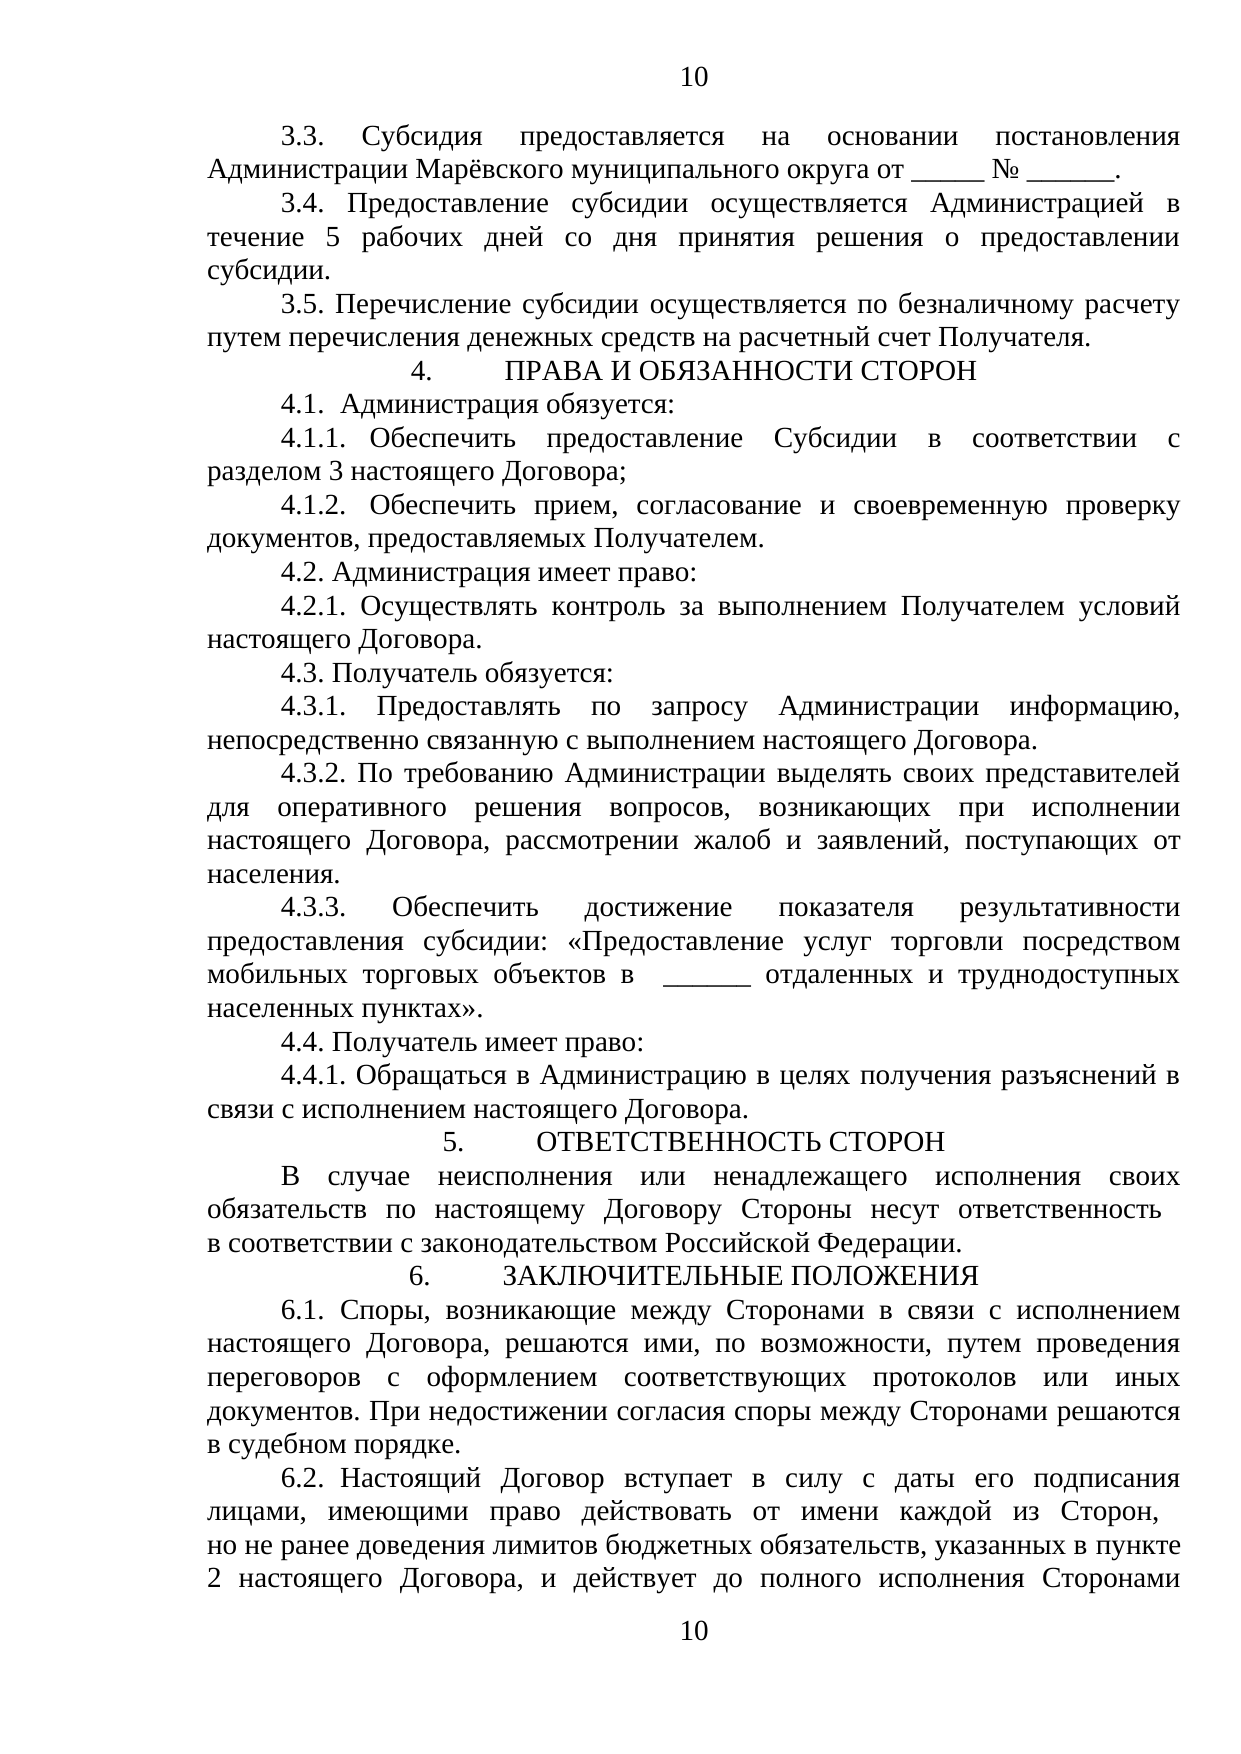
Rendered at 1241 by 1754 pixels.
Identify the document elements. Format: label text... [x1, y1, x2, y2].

text 4.3. Получатель обязуется: [207, 655, 1181, 688]
text 4.4. Получатель имеет право: [207, 1024, 1181, 1057]
text 4.4.1. Обращаться в Администрацию в целях получения разъяснений в связи с исполнением настоящего Договора. [207, 1057, 1181, 1124]
list Администрация обязуется: [207, 386, 1181, 420]
text 3.5. Перечисление субсидии осуществляется по безналичному расчету путем перечисления денежных средств на расчетный счет Получателя. [207, 286, 1181, 353]
text 3.3. Субсидия предоставляется на основании постановления Администрации Марёвского муниципального округа от _____ № ______. [207, 118, 1181, 185]
text 3.4. Предоставление субсидии осуществляется Администрацией в течение 5 рабочих дней со дня принятия решения о предоставлении субсидии. [207, 185, 1181, 286]
list Заключительные положения [207, 1258, 1181, 1292]
text 4.3.2. По требованию Администрации выделять своих представителей для оперативного решения вопросов, возникающих при исполнении настоящего Договора, рассмотрении жалоб и заявлений, поступающих от населения. [207, 755, 1181, 889]
list Обеспечить прием, согласование и своевременную проверку документов, предоставляемых Получателем. [207, 487, 1181, 554]
text 4.3.1. Предоставлять по запросу Администрации информацию, непосредственно связанную с выполнением настоящего Договора. [207, 688, 1181, 755]
list Обеспечить предоставление Субсидии в соответствии с разделом 3 настоящего Договора; [207, 420, 1181, 487]
text 4.2.1. Осуществлять контроль за выполнением Получателем условий настоящего Договора. [207, 588, 1181, 655]
list Права и обязанности сторон [207, 353, 1181, 386]
text 4.3.3. Обеспечить достижение показателя результативности предоставления субсидии: «Предоставление услуг торговли посредством мобильных торговых объектов в ______ отдаленных и труднодоступных населенных пунктах». [207, 889, 1181, 1024]
text 4.2. Администрация имеет право: [207, 554, 1181, 588]
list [207, 1460, 1181, 1594]
list Споры, возникающие между Сторонами в связи с исполнением настоящего Договора, решаются ими, по возможности, путем проведения переговоров с оформлением соответствующих протоколов или иных документов. При недостижении согласия споры между Сторонами решаются в судебном порядке. [207, 1292, 1181, 1460]
list Ответственность Сторон [207, 1124, 1181, 1158]
text В случае неисполнения или ненадлежащего исполнения своих обязательств по настоящему Договору Стороны несут ответственность в соответствии с законодательством Российской Федерации. [207, 1158, 1181, 1258]
